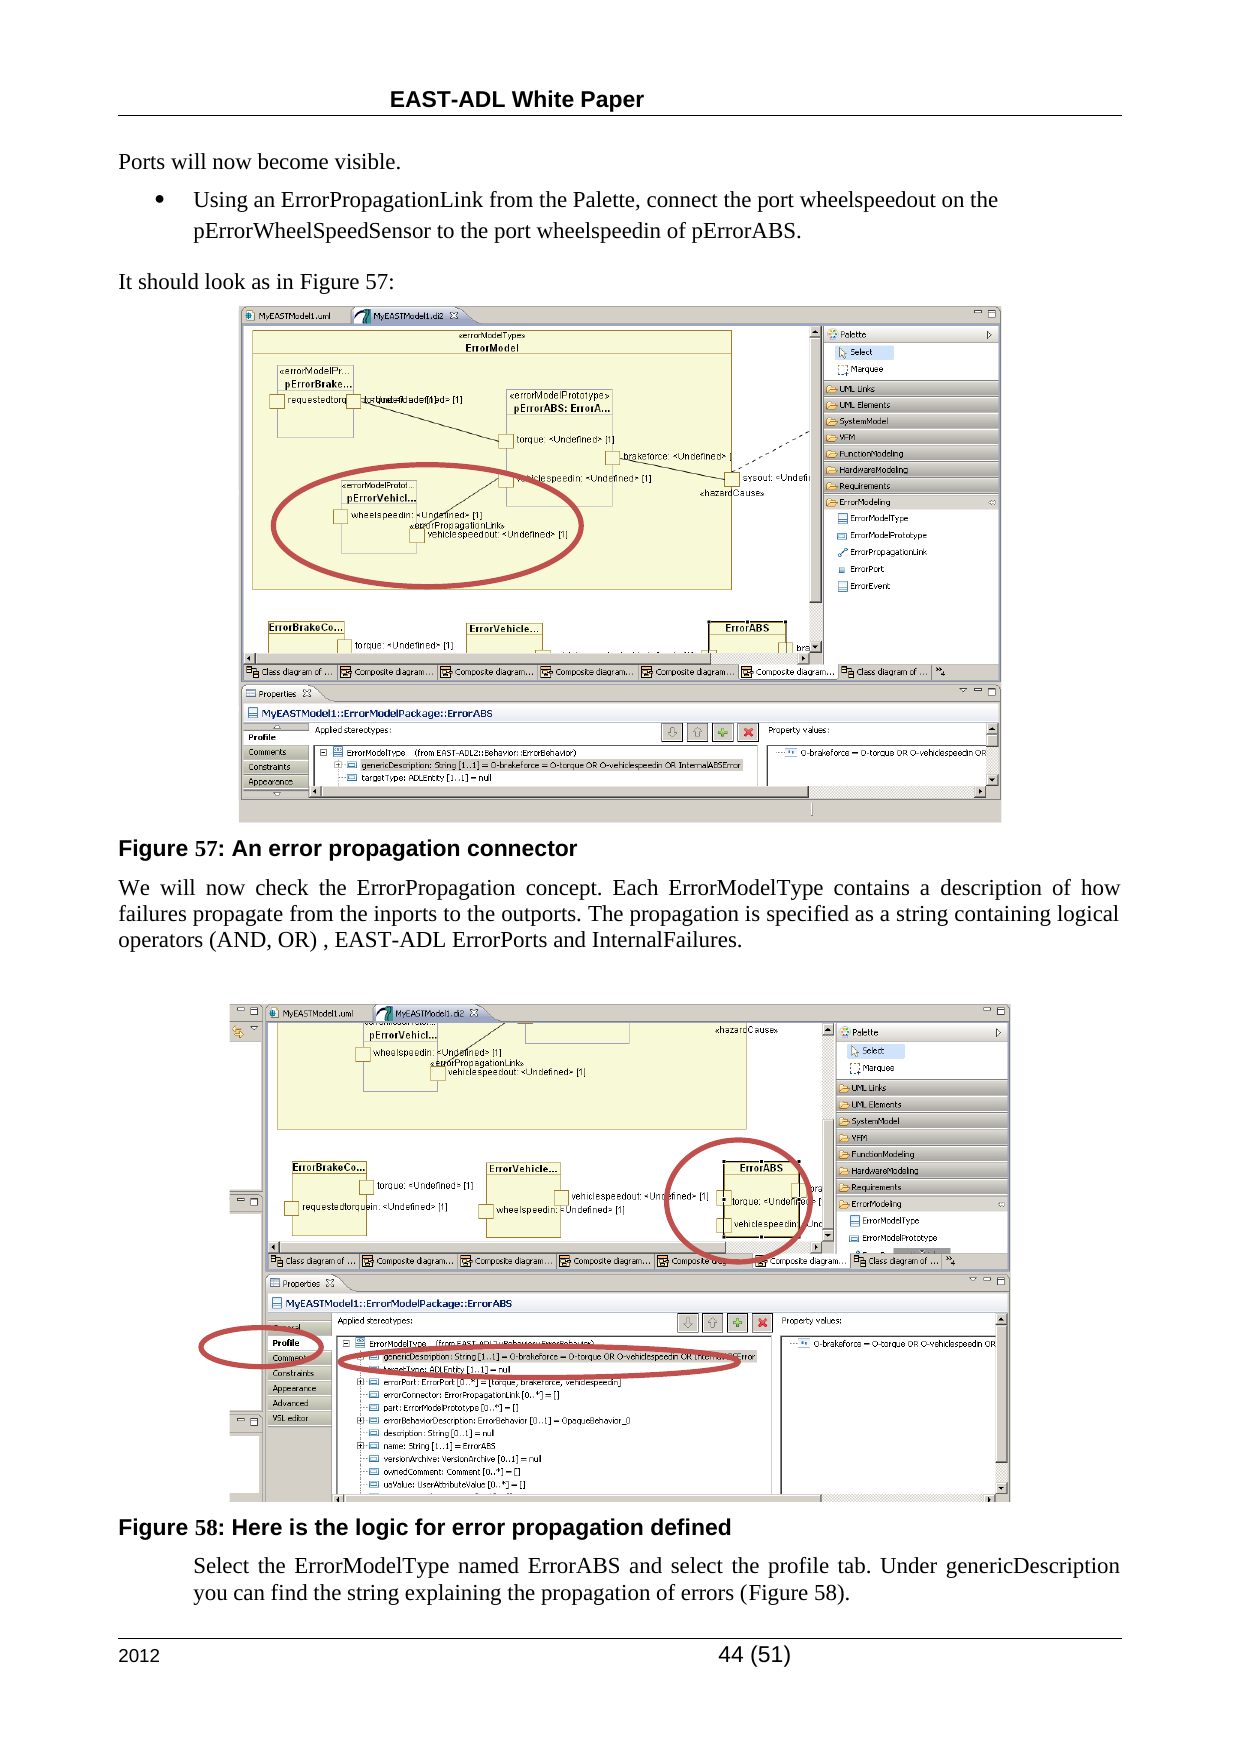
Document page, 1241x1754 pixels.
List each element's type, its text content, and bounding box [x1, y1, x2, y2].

picture [229, 1331, 318, 1364]
text Figure 58: Here is the logic for error propagation defined [118, 1513, 1122, 1540]
picture [229, 1004, 1011, 1502]
picture [238, 306, 1002, 823]
text We will now check the ErrorPropagation concept. Each ErrorModelType contains a description of how failures propagate from the inports to the outports. The propagation is specified as a string containing logical operators (AND, OR) , EAST-ADL ErrorPorts and InternalFailures. [118, 874, 1122, 953]
text It should look as in Figure 56: [118, 268, 1122, 294]
text Figure 57: An error propagation connector [118, 835, 1122, 861]
text Select the ErrorModelType named ErrorABS and select the profile tab. Under genericDescription you can find the string explaining the propagation of errors (Figure 57). [193, 1552, 1122, 1605]
list Using an ErrorPropagationLink from the Palette, connect the port wheelspeedout on the pErrorWheelSpeedSensor to the port wheelspeedin of pErrorABS. [156, 187, 1122, 243]
text Ports will now become visible. [118, 148, 1122, 174]
